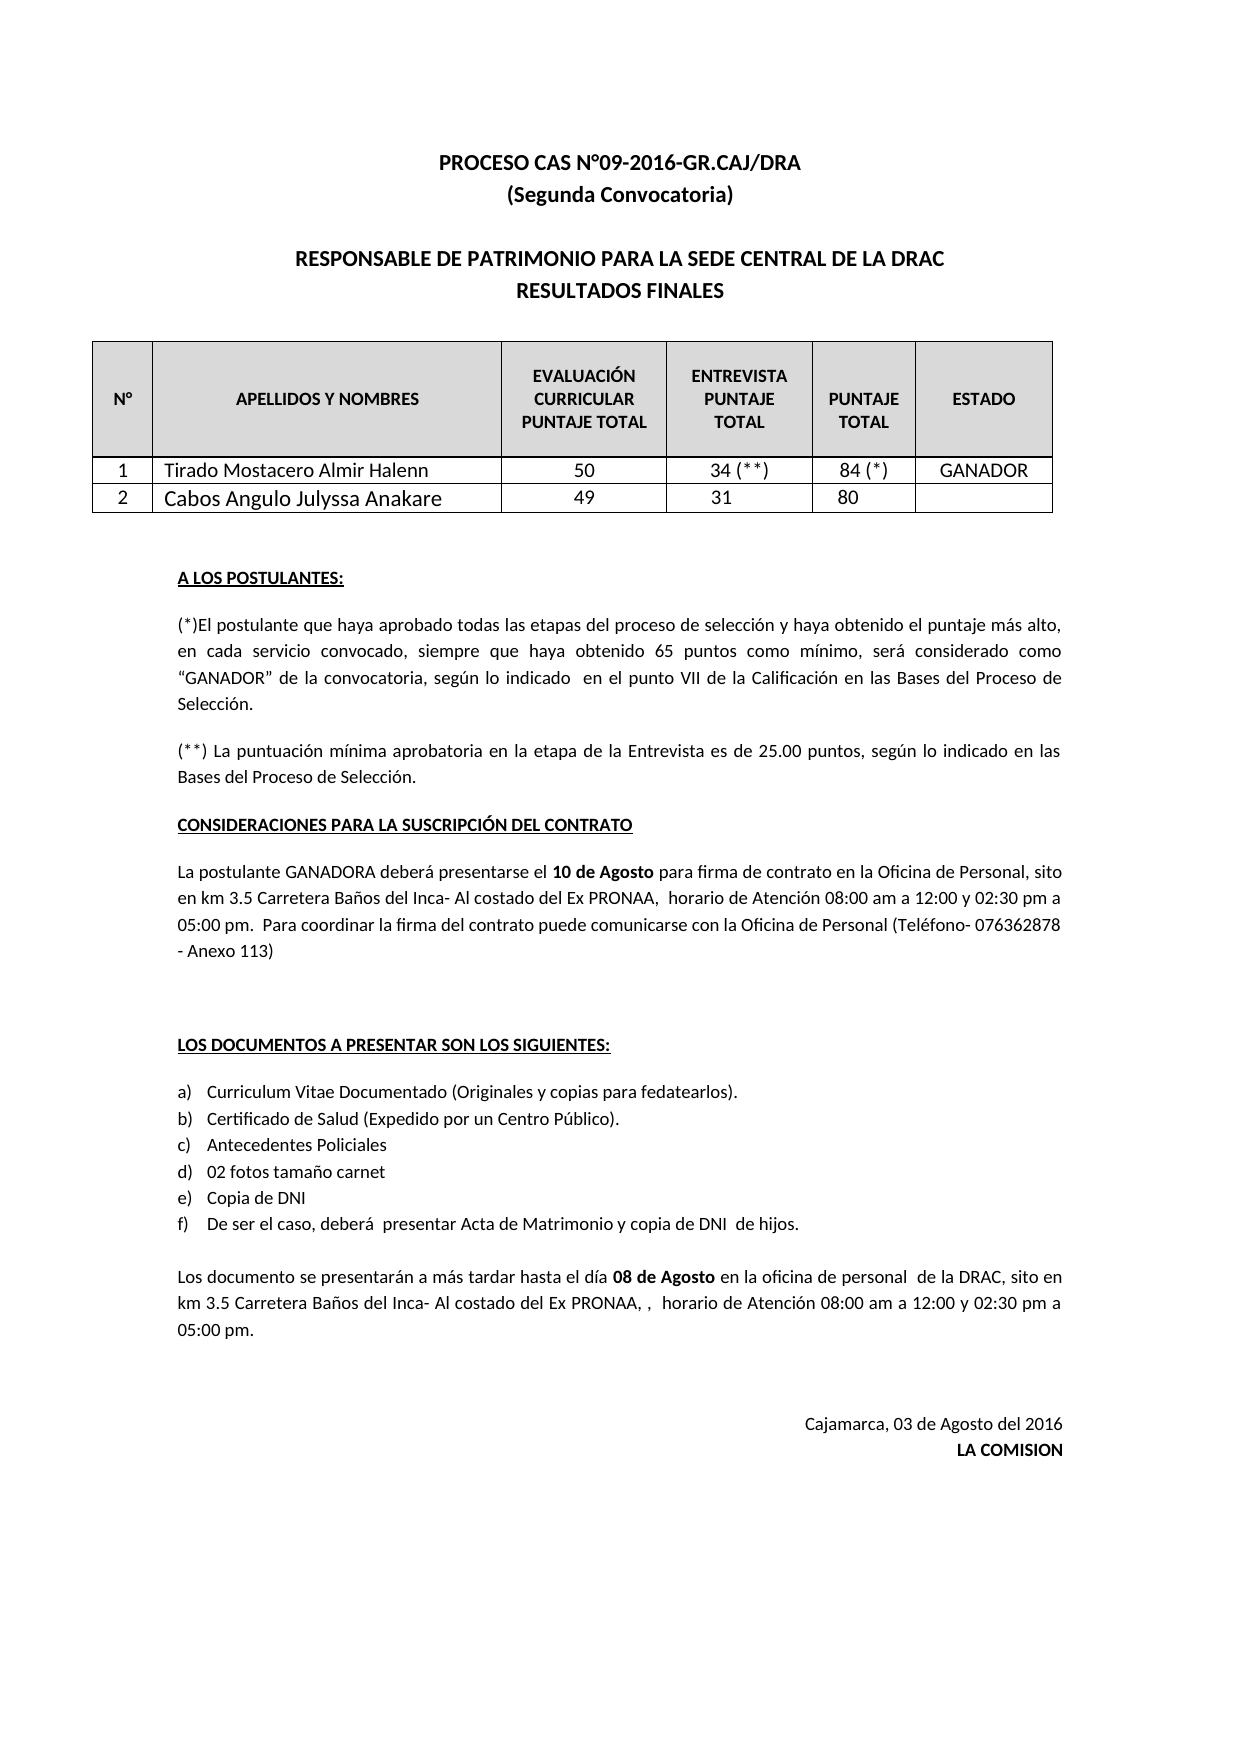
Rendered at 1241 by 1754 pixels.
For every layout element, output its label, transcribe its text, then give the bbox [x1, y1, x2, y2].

text RESPONSABLE DE PATRIMONIO PARA LA SEDE CENTRAL DE LA DRAC [177, 244, 1063, 272]
list De ser el caso, deberá presentar Acta de Matrimonio y copia de DNI de hijos. [177, 1212, 1063, 1235]
text Los documento se presentarán a más tardar hasta el día 08 de Agosto en la oficina de personal de la DRAC, sito en km 3.5 Carretera Baños del Inca- Al costado del Ex PRONAA, , horario de Atención 08:00 am a 12:00 y 02:30 pm a 05:00 pm. [177, 1265, 1063, 1341]
text (Segunda Convocatoria) [177, 180, 1063, 208]
table_cell 50 [502, 458, 666, 483]
text RESULTADOS FINALES [177, 276, 1063, 304]
text CONSIDERACIONES PARA LA SUSCRIPCIÓN DEL CONTRATO [177, 813, 1063, 836]
table_cell 31 [667, 484, 812, 512]
list Antecedentes Policiales [177, 1133, 1063, 1156]
text LOS DOCUMENTOS A PRESENTAR SON LOS SIGUIENTES: [177, 1033, 1063, 1056]
table_header APELLIDOS Y NOMBRES [153, 342, 501, 456]
table_cell Cabos Angulo Julyssa Anakare [153, 484, 501, 512]
list Copia de DNI [177, 1186, 1063, 1209]
table_cell 2 [93, 484, 152, 512]
text A LOS POSTULANTES: [177, 566, 1063, 589]
list 02 fotos tamaño carnet [177, 1160, 1063, 1183]
table_cell [916, 484, 1052, 512]
table_cell 80 [813, 484, 915, 512]
text LA COMISION [177, 1439, 1063, 1462]
text PROCESO CAS N°09-2016-GR.CAJ/DRA [177, 148, 1063, 176]
table_header ENTREVISTA PUNTAJE TOTAL [667, 342, 812, 456]
list Certificado de Salud (Expedido por un Centro Público). [177, 1107, 1063, 1130]
table_header N° [93, 342, 152, 456]
text (*)El postulante que haya aprobado todas las etapas del proceso de selección y haya obtenido el puntaje más alto, en cada servicio convocado, siempre que haya obtenido 65 puntos como mínimo, será considerado como “GANADOR” de la convocatoria, según lo indicado en el punto VII de la Calificación en las Bases del Proceso de Selección. [177, 613, 1063, 715]
text (**) La puntuación mínima aprobatoria en la etapa de la Entrevista es de 25.00 puntos, según lo indicado en las Bases del Proceso de Selección. [177, 739, 1063, 789]
table_cell 1 [93, 458, 152, 483]
table_header EVALUACIÓN CURRICULAR PUNTAJE TOTAL [502, 342, 666, 456]
text La postulante GANADORA deberá presentarse el 10 de Agosto para firma de contrato en la Oficina de Personal, sito en km 3.5 Carretera Baños del Inca- Al costado del Ex PRONAA, horario de Atención 08:00 am a 12:00 y 02:30 pm a 05:00 pm. Para coordinar la firma del contrato puede comunicarse con la Oficina de Personal (Teléfono- 076362878 - Anexo 113) [177, 860, 1063, 962]
list Curriculum Vitae Documentado (Originales y copias para fedatearlos). [177, 1081, 1063, 1104]
table_cell 84 (*) [813, 458, 915, 483]
table_header PUNTAJE TOTAL [813, 342, 915, 456]
table_cell GANADOR [916, 458, 1052, 483]
table_cell 34 (**) [667, 458, 812, 483]
table_cell Tirado Mostacero Almir Halenn [153, 458, 501, 483]
table_cell 49 [502, 484, 666, 512]
table_header ESTADO [916, 342, 1052, 456]
text Cajamarca, 03 de Agosto del 2016 [177, 1412, 1063, 1435]
